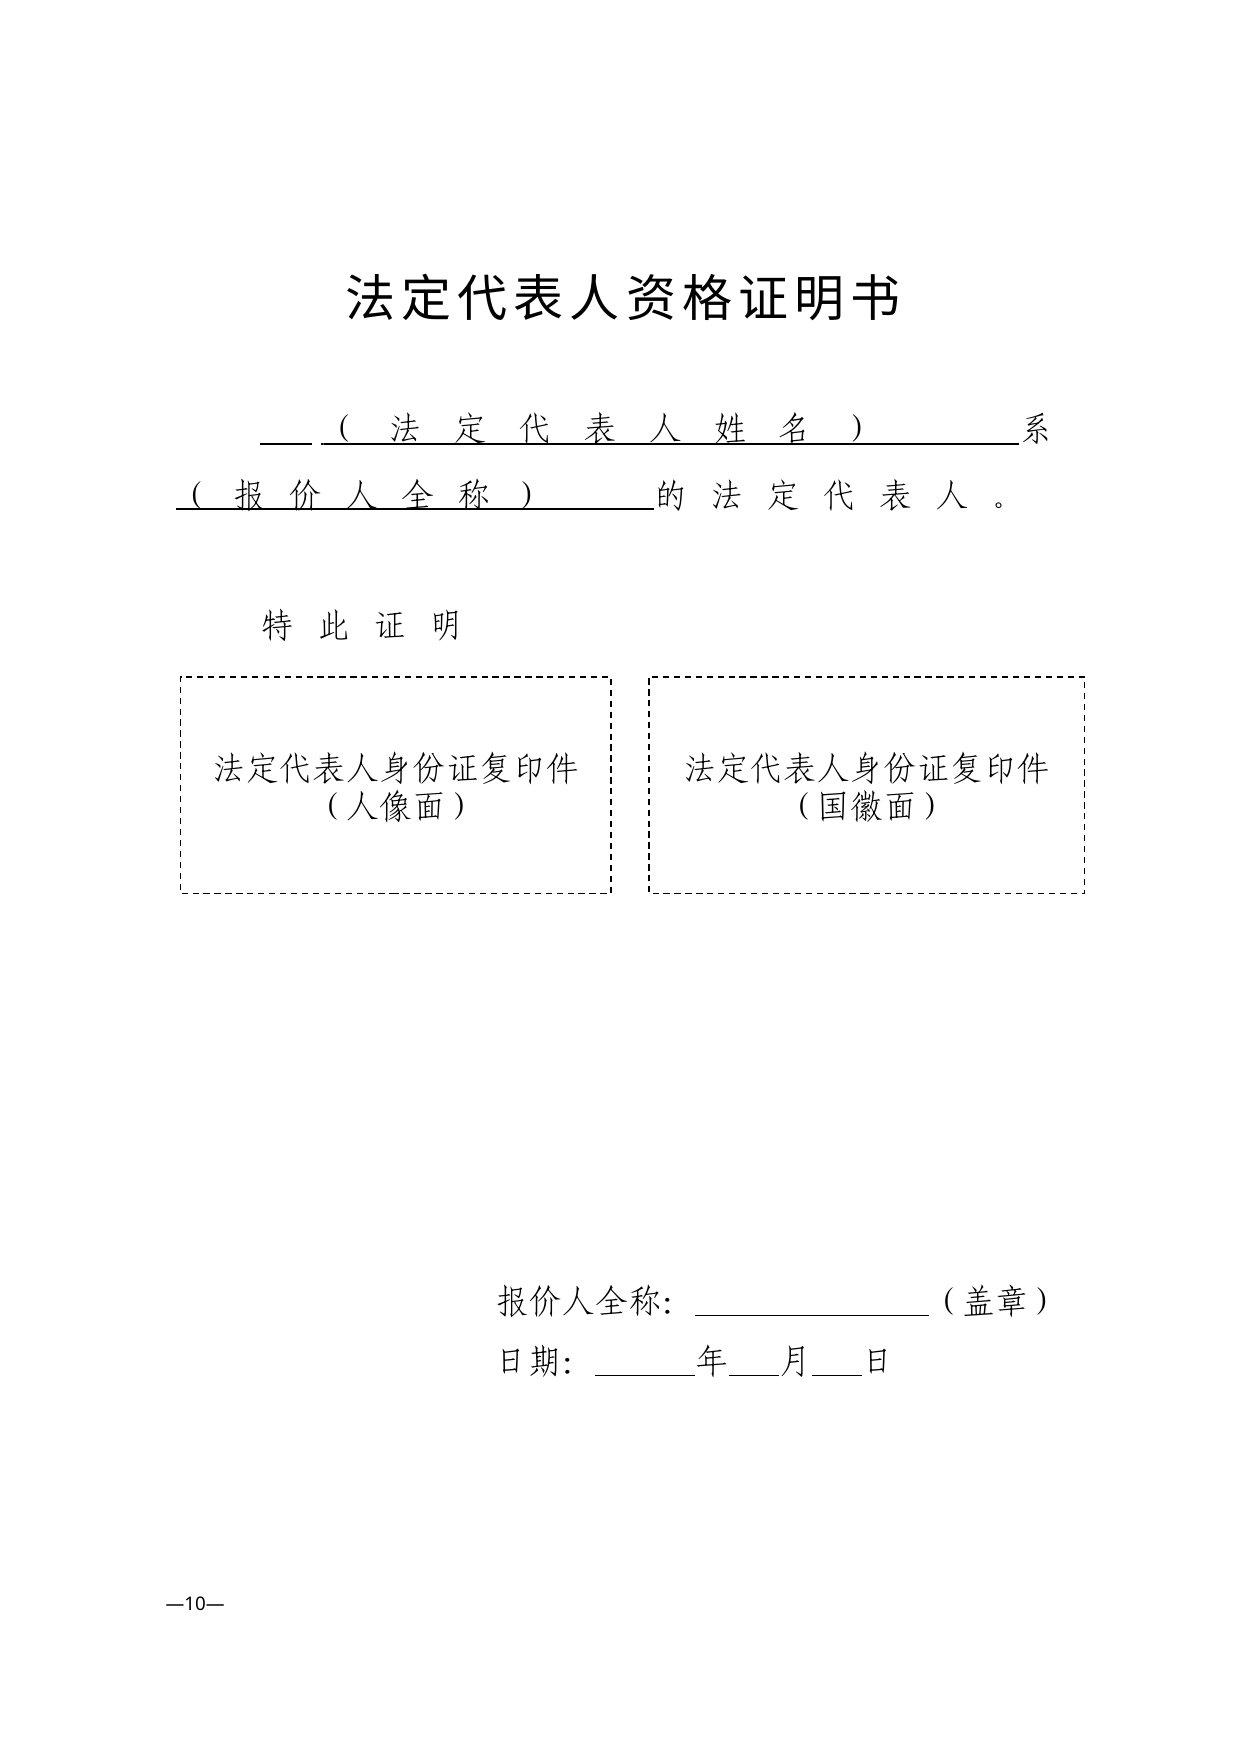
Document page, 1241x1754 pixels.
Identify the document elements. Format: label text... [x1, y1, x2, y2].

text 法定代表人资格证明书 [176, 233, 1076, 330]
text 日期： 年 月 日 [430, 1326, 1076, 1386]
text 报价人全称： （盖章） [430, 1265, 1076, 1326]
text （法定代表人姓名） 系 （报价人全称） 的法定代表人。 [176, 395, 1076, 525]
text 特此证明 [176, 590, 1076, 655]
